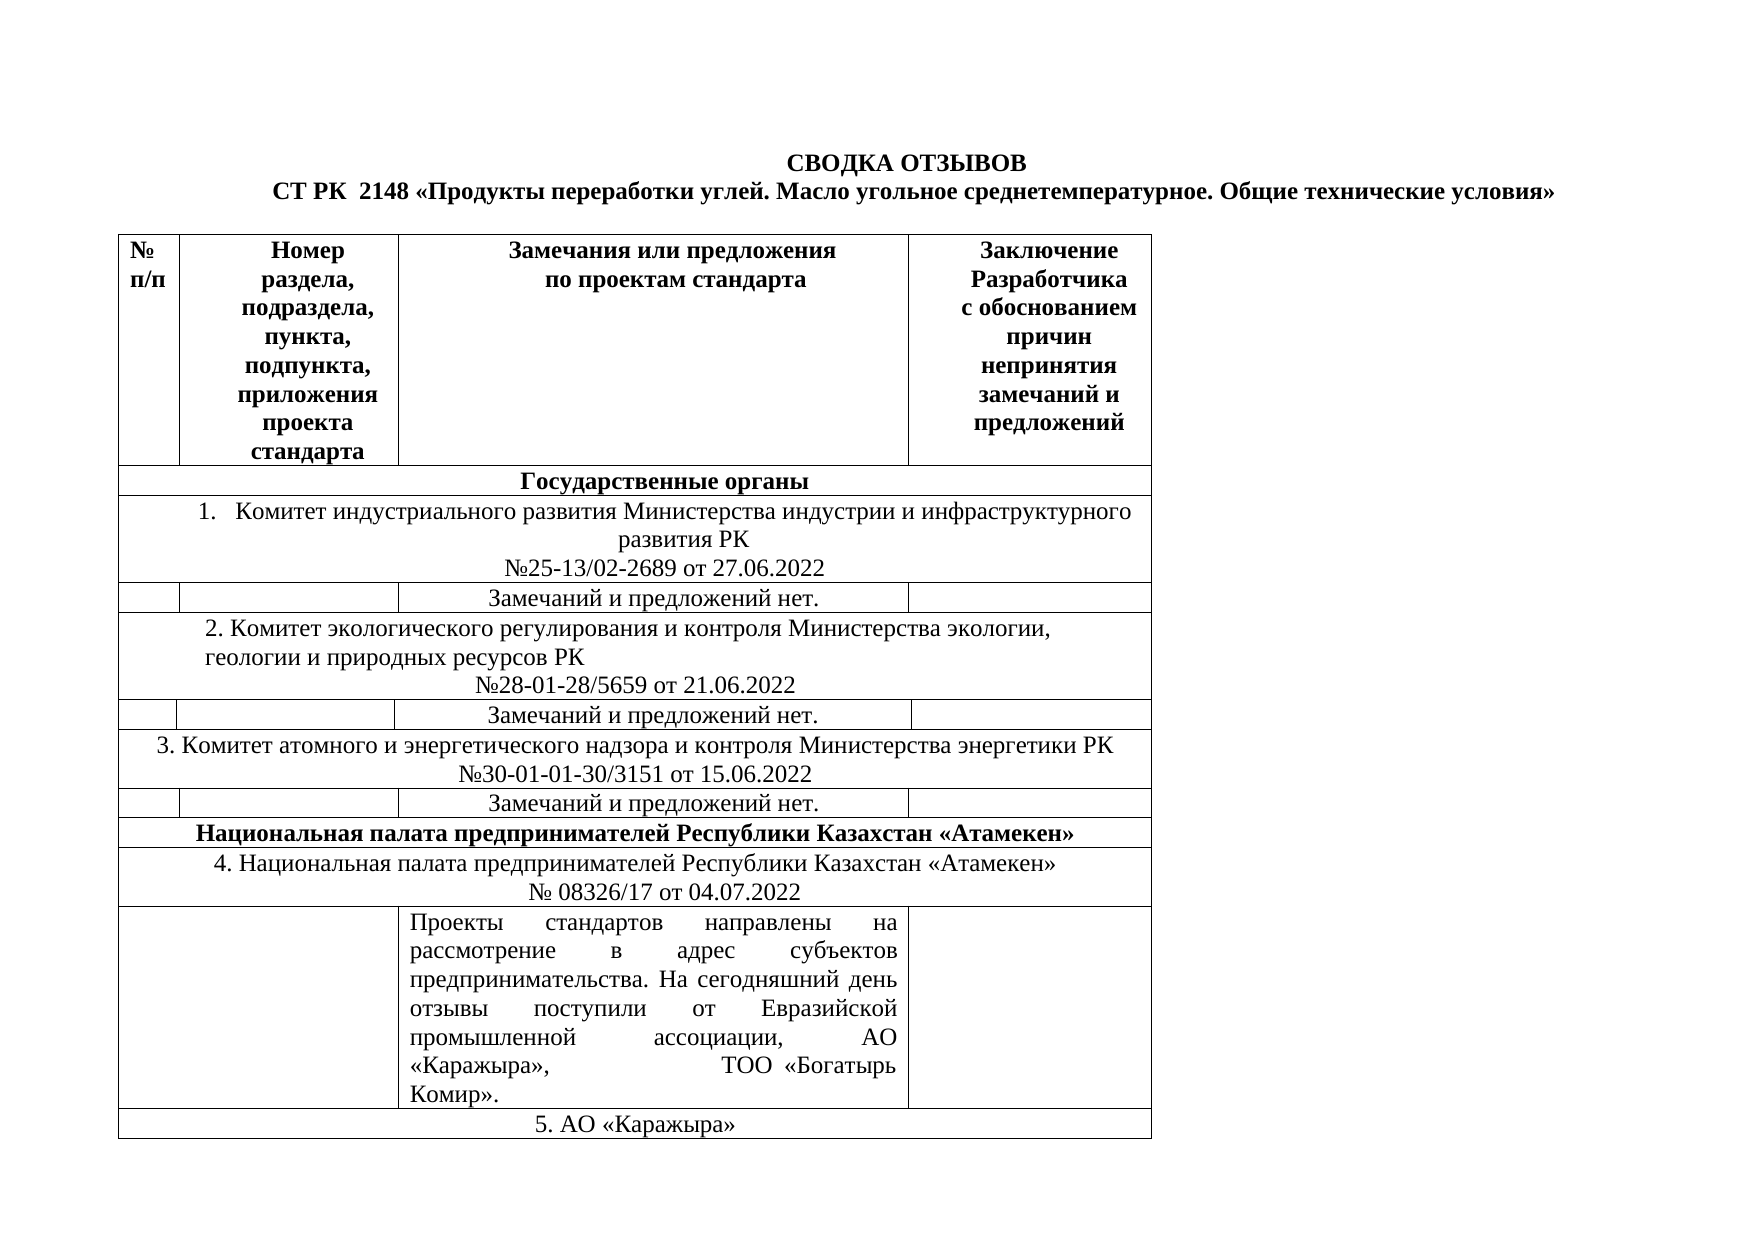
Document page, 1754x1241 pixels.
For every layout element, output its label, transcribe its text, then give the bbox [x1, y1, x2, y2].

table_header Номер раздела, подраздела, пункта, подпункта, приложения проекта стандарта [180, 235, 398, 465]
table_cell Государственные органы [119, 466, 1151, 495]
table_cell [119, 700, 176, 729]
table_cell [909, 907, 1151, 1108]
table_cell [912, 700, 1151, 729]
table_header Замечания или предложения по проектам стандарта [399, 235, 908, 465]
table_cell 4. Национальная палата предпринимателей Республики Казахстан «Атамекен» № 08326/17 от 04.07.2022 [119, 848, 1151, 906]
table_cell 2. Комитет экологического регулирования и контроля Министерства экологии, геологии и природных ресурсов РК №28-01-28/5659 от 21.06.2022 [119, 613, 1151, 699]
table_header № п/п [119, 235, 179, 465]
table_cell [119, 583, 179, 612]
table_cell Замечаний и предложений нет. [399, 583, 908, 612]
table_cell Замечаний и предложений нет. [395, 700, 911, 729]
table_header Заключение Разработчика с обоснованием причин непринятия замечаний и предложений [909, 235, 1151, 465]
table_cell Комитет индустриального развития Министерства индустрии и инфраструктурного развития РК №25-13/02-2689 от 27.06.2022 [119, 496, 1151, 582]
table_cell [909, 583, 1151, 612]
table_cell [909, 789, 1151, 817]
table_cell 3. Комитет атомного и энергетического надзора и контроля Министерства энергетики РК №30-01-01-30/3151 от 15.06.2022 [119, 730, 1151, 787]
table_cell [119, 907, 398, 1108]
table_cell Проекты стандартов направлены на рассмотрение в адрес субъектов предпринимательства. На сегодняшний день отзывы поступили от Евразийской промышленной ассоциации, АО «Каражыра», ТОО «Богатырь Комир». [399, 907, 908, 1108]
table_cell 5. АО «Каражыра» № 01-2.1/756 от 17.06.2022 [119, 1109, 1151, 1138]
table_cell Национальная палата предпринимателей Республики Казахстан «Атамекен» [119, 818, 1151, 847]
table_cell Замечаний и предложений нет. [399, 789, 908, 817]
table_cell [119, 789, 179, 817]
table_cell [180, 789, 398, 817]
text СТ РК 2148 «Продукты переработки углей. Масло угольное среднетемпературное. Общие технические условия» [192, 176, 1636, 205]
table_cell [177, 700, 394, 729]
text СВОДКА ОТЗЫВОВ [103, 148, 1636, 176]
table_cell [180, 583, 398, 612]
